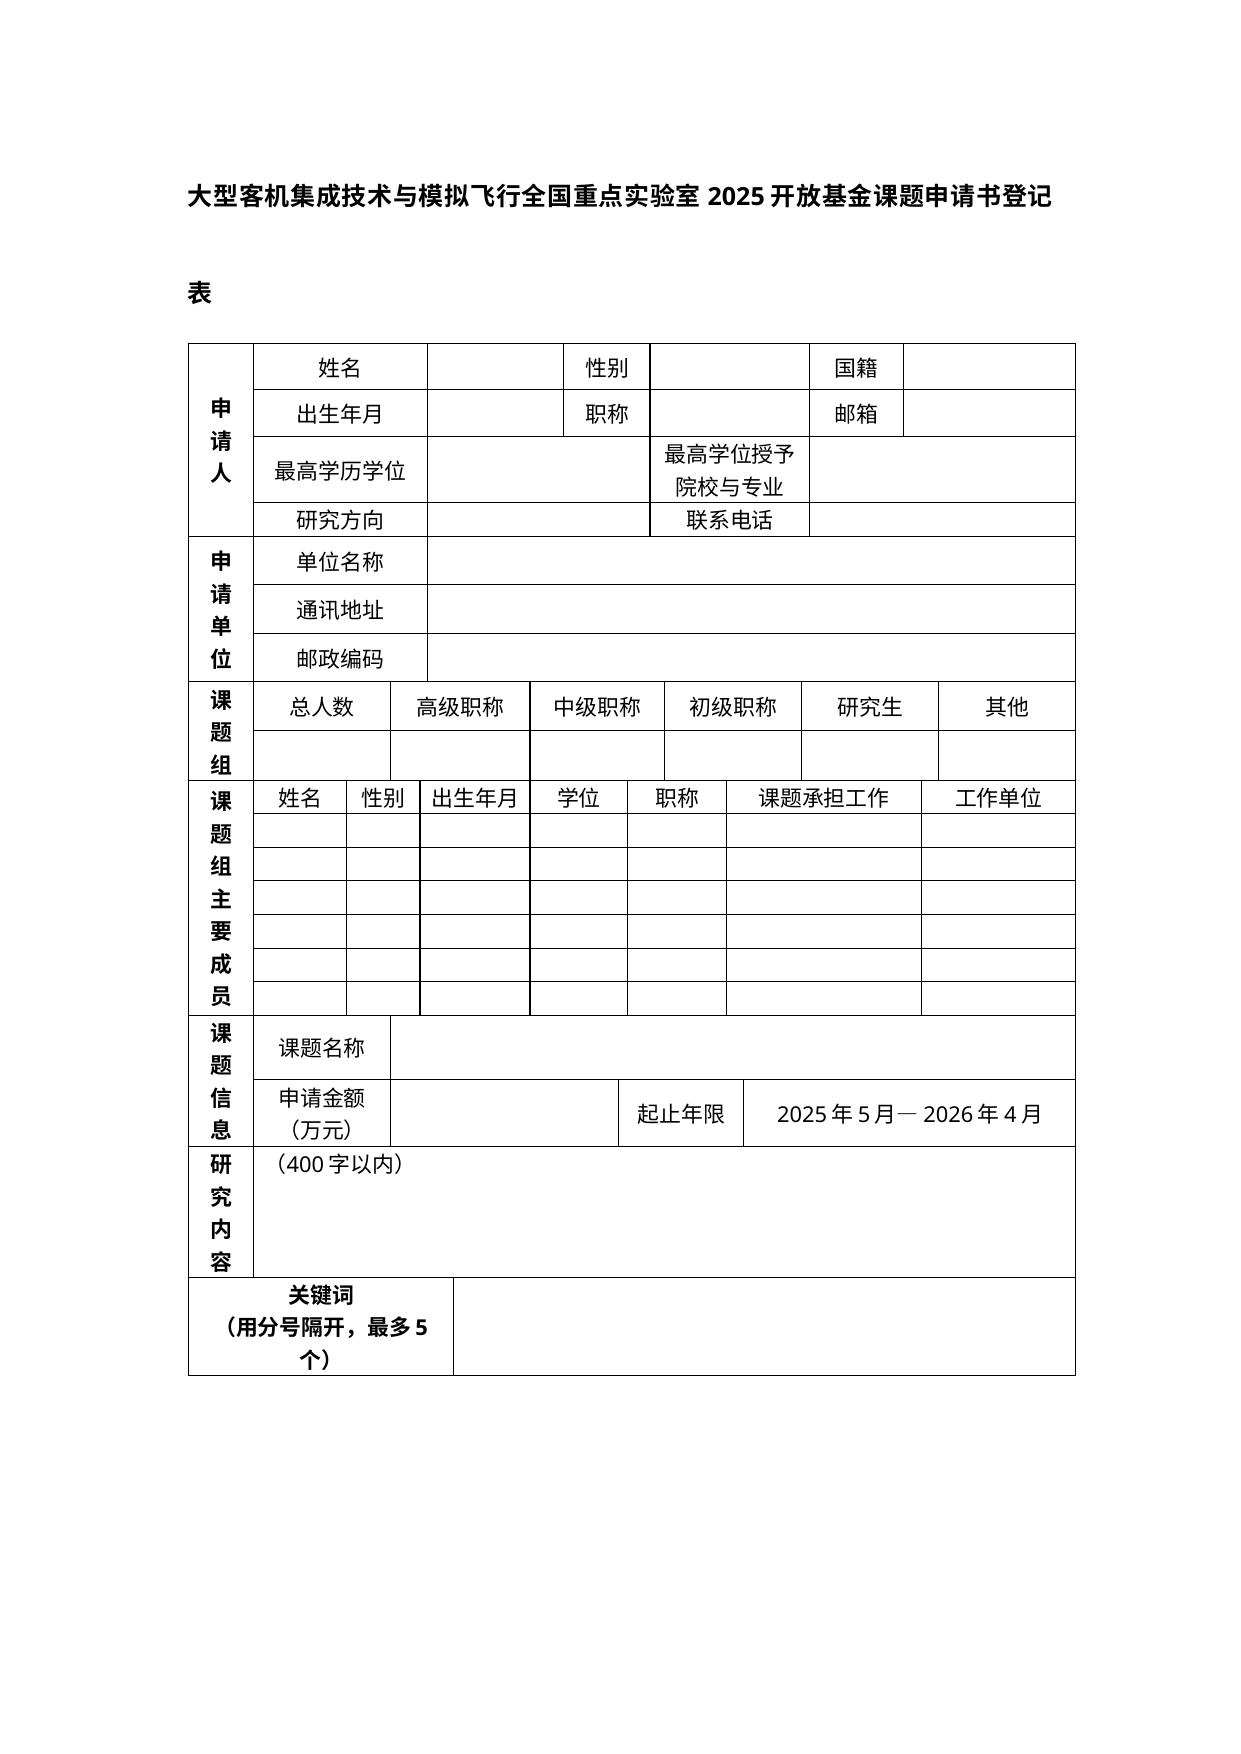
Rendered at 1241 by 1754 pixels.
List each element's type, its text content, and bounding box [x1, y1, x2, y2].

table_cell 邮箱 [810, 390, 903, 436]
table_cell [254, 949, 346, 981]
table_cell [727, 982, 921, 1014]
table_cell [922, 881, 1075, 914]
table_cell [421, 949, 529, 981]
table_cell [428, 537, 1075, 584]
table_header 申请人 [189, 344, 253, 536]
table_cell [802, 731, 938, 780]
table_cell 关键词 （用分号隔开，最多5个） [189, 1278, 453, 1375]
table_cell [727, 814, 921, 847]
table_cell 邮政编码 [254, 634, 427, 681]
table_cell [347, 949, 419, 981]
table_cell [727, 881, 921, 914]
table_cell 2025年5月— 2026年4月 [744, 1080, 1075, 1146]
table_cell [421, 982, 529, 1014]
table_cell 出生年月 [421, 781, 529, 813]
table_cell [347, 915, 419, 947]
table_cell [531, 915, 627, 947]
table_cell [922, 915, 1075, 947]
table_cell [347, 848, 419, 880]
table_cell [428, 390, 563, 436]
table_cell [904, 390, 1075, 436]
table_header [651, 344, 809, 389]
table_cell [254, 915, 346, 947]
table_header [904, 344, 1075, 389]
table_cell [531, 731, 664, 780]
table_cell 通讯地址 [254, 585, 427, 633]
table_cell [531, 881, 627, 914]
table_cell [254, 731, 390, 780]
table_cell [428, 585, 1075, 633]
table_cell 课题组 [189, 682, 253, 780]
table_cell 工作单位 [922, 781, 1075, 813]
table_cell [939, 731, 1075, 780]
table_cell [810, 503, 1075, 536]
table_cell [421, 915, 529, 947]
table_cell [628, 949, 726, 981]
table_cell [428, 437, 649, 502]
table_cell [428, 634, 1075, 681]
table_cell 课题信息 [189, 1016, 253, 1146]
table_cell [391, 1080, 618, 1146]
table_cell 出生年月 [254, 390, 427, 436]
table_cell 中级职称 [531, 682, 664, 730]
table_cell [254, 881, 346, 914]
table_cell [727, 848, 921, 880]
table_cell [254, 982, 346, 1014]
table_cell [651, 390, 809, 436]
table_header 性别 [564, 344, 649, 389]
table_cell 总人数 [254, 682, 390, 730]
table_cell [727, 949, 921, 981]
table_cell 高级职称 [391, 682, 529, 730]
table_cell [347, 982, 419, 1014]
table_cell [428, 503, 649, 536]
table_cell [421, 848, 529, 880]
table_cell 最高学历学位 [254, 437, 427, 502]
table_cell 申请金额（万元） [254, 1080, 390, 1146]
table_cell [628, 848, 726, 880]
table_cell 研究方向 [254, 503, 427, 536]
table_cell 性别 [347, 781, 419, 813]
table_cell [531, 949, 627, 981]
table_header 国籍 [810, 344, 903, 389]
table_cell 学位 [531, 781, 627, 813]
table_cell （400字以内） [254, 1147, 1075, 1277]
table_cell 职称 [628, 781, 726, 813]
table_cell 研究内容 [189, 1147, 253, 1277]
table_cell [922, 848, 1075, 880]
table_cell [665, 731, 801, 780]
table_cell 课题名称 [254, 1016, 390, 1079]
table_cell 申请单位 [189, 537, 253, 681]
table_cell [922, 949, 1075, 981]
table_cell 最高学位授予院校与专业 [651, 437, 809, 502]
table_cell 课题组主要成员 [189, 781, 253, 1014]
text 大型客机集成技术与模拟飞行全国重点实验室2025开放基金课题申请书登记表 [187, 162, 1053, 324]
table_cell [347, 881, 419, 914]
table_cell [628, 881, 726, 914]
table_header [428, 344, 563, 389]
table_cell 研究生 [802, 682, 938, 730]
table_cell 初级职称 [665, 682, 801, 730]
table_cell 联系电话 [651, 503, 809, 536]
table_cell [727, 915, 921, 947]
table_cell [531, 814, 627, 847]
table_cell [628, 814, 726, 847]
table_cell 单位名称 [254, 537, 427, 584]
table_cell [922, 982, 1075, 1014]
table_cell [421, 814, 529, 847]
table_cell [810, 437, 1075, 502]
table_cell [391, 1016, 1075, 1079]
table_cell [531, 982, 627, 1014]
table_cell 职称 [564, 390, 649, 436]
table_cell 姓名 [254, 781, 346, 813]
table_cell [922, 814, 1075, 847]
table_cell [347, 814, 419, 847]
table_cell [254, 848, 346, 880]
table_cell [628, 915, 726, 947]
table_cell [421, 881, 529, 914]
table_cell [391, 731, 529, 780]
table_cell 课题承担工作 [727, 781, 921, 813]
table_cell [628, 982, 726, 1014]
table_cell [454, 1278, 1075, 1375]
table_header 姓名 [254, 344, 427, 389]
table_cell [254, 814, 346, 847]
table_cell 其他 [939, 682, 1075, 730]
table_cell 起止年限 [619, 1080, 743, 1146]
table_cell [531, 848, 627, 880]
